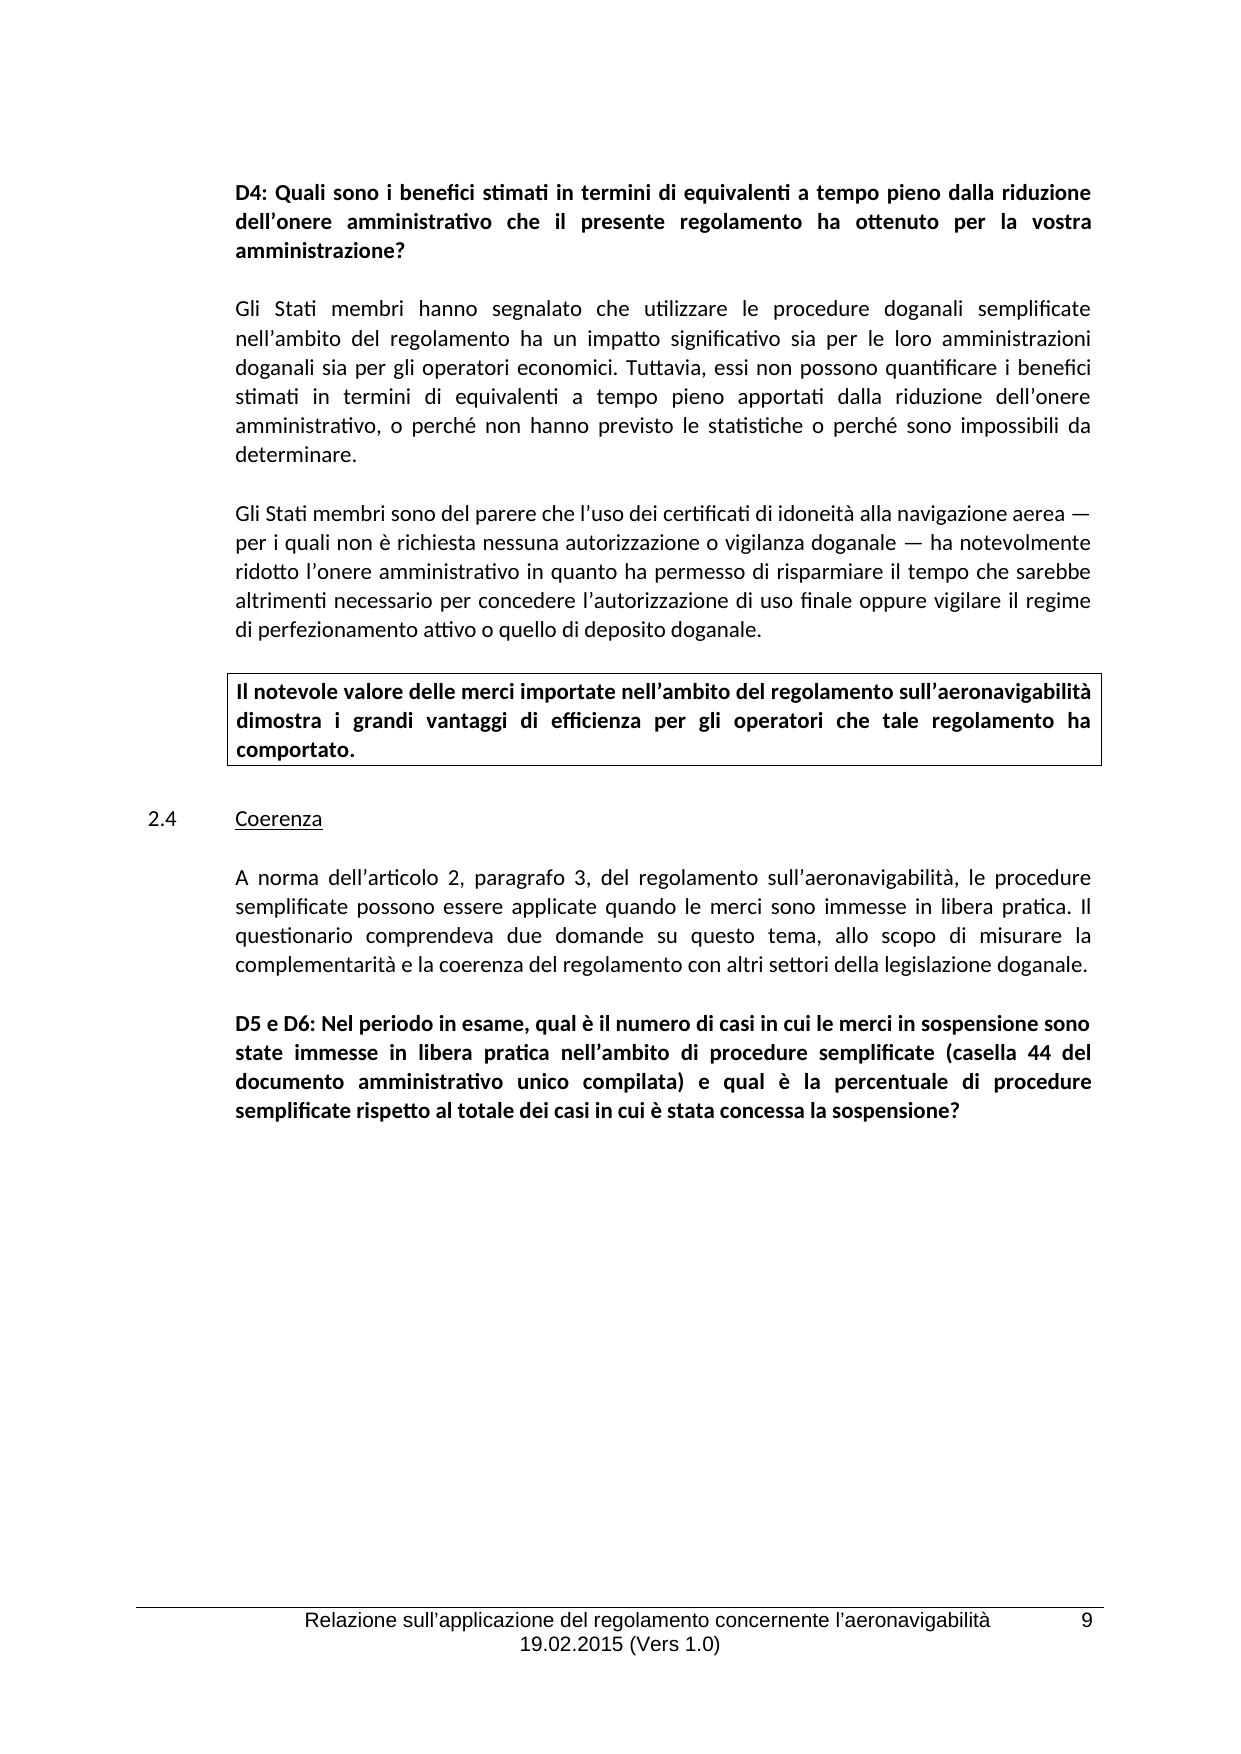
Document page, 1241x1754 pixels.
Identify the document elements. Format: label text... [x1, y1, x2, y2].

text A norma dell’articolo 2, paragrafo 3, del regolamento sull’aeronavigabilità, le procedure semplificate possono essere applicate quando le merci sono immesse in libera pratica. Il questionario comprendeva due domande su questo tema, allo scopo di misurare la complementarità e la coerenza del regolamento con altri settori della legislazione doganale. [235, 862, 1093, 978]
text Gli Stati membri hanno segnalato che utilizzare le procedure doganali semplificate nell’ambito del regolamento ha un impatto significativo sia per le loro amministrazioni doganali sia per gli operatori economici. Tuttavia, essi non possono quantificare i benefici stimati in termini di equivalenti a tempo pieno apportati dalla riduzione dell’onere amministrativo, o perché non hanno previsto le statistiche o perché sono impossibili da determinare. [235, 293, 1093, 468]
text D5 e D6: Nel periodo in esame, qual è il numero di casi in cui le merci in sospensione sono state immesse in libera pratica nell’ambito di procedure semplificate (casella 44 del documento amministrativo unico compilata) e qual è la percentuale di procedure semplificate rispetto al totale dei casi in cui è stata concessa la sospensione? [235, 1007, 1093, 1124]
text Gli Stati membri sono del parere che l’uso dei certificati di idoneità alla navigazione aerea — per i quali non è richiesta nessuna autorizzazione o vigilanza doganale — ha notevolmente ridotto l’onere amministrativo in quanto ha permesso di risparmiare il tempo che sarebbe altrimenti necessario per concedere l’autorizzazione di uso finale oppure vigilare il regime di perfezionamento attivo o quello di deposito doganale. [235, 498, 1093, 643]
text D4: Quali sono i benefici stimati in termini di equivalenti a tempo pieno dalla riduzione dell’onere amministrativo che il presente regolamento ha ottenuto per la vostra amministrazione? [235, 177, 1093, 264]
text Il notevole valore delle merci importate nell’ambito del regolamento sull’aeronavigabilità dimostra i grandi vantaggi di efficienza per gli operatori che tale regolamento ha comportato. [228, 674, 1101, 765]
subtitle Coerenza [148, 796, 1093, 832]
